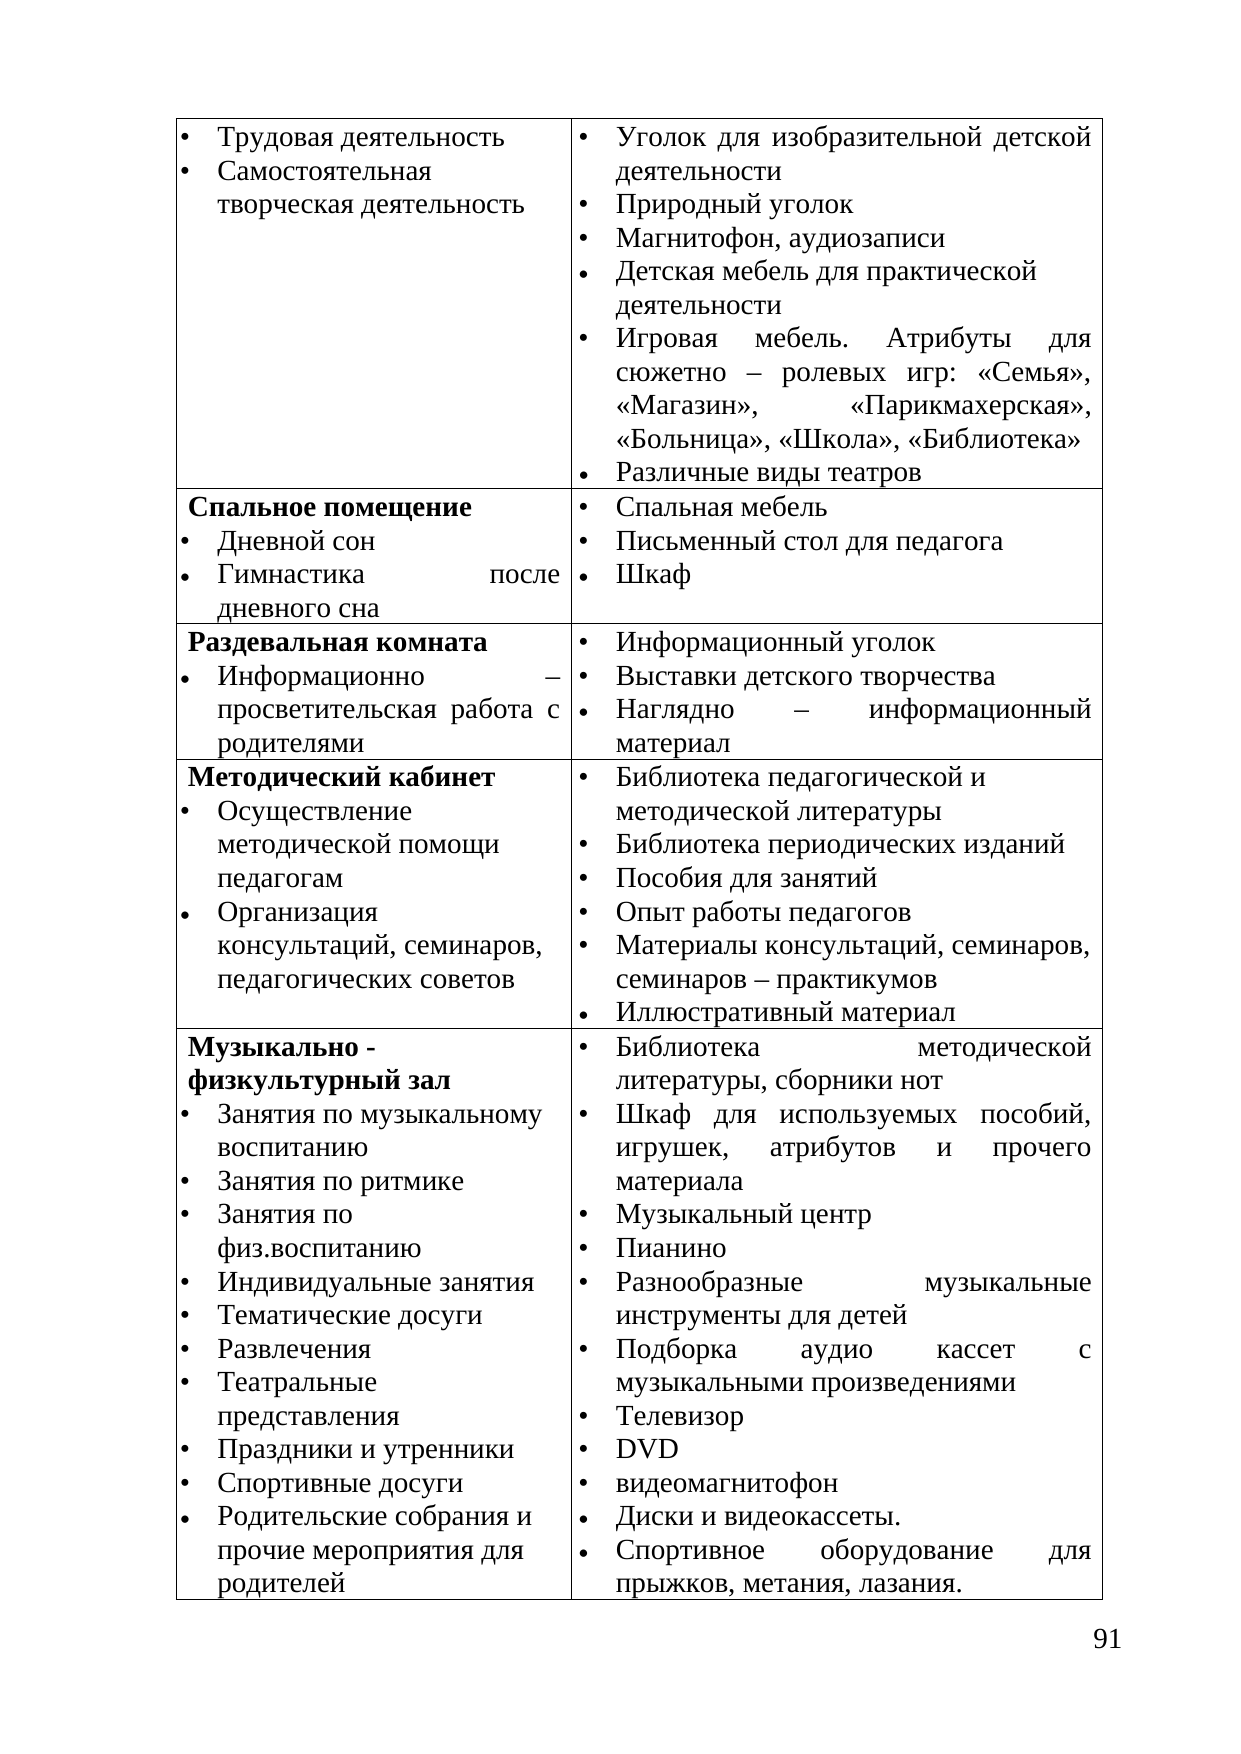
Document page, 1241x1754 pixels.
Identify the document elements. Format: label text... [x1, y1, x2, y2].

table_cell Информационный уголок Выставки детского творчества Наглядно – информационный материал [572, 624, 1102, 758]
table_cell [177, 1029, 571, 1599]
table_cell Раздевальная комната Информационно – просветительская работа с родителями [177, 624, 571, 758]
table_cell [572, 119, 1102, 488]
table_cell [177, 119, 571, 488]
table_cell Спальное помещение Дневной сон Гимнастика после дневного сна [177, 489, 571, 623]
table_cell Методический кабинет Осуществление методической помощи педагогам Организация консультаций, семинаров, педагогических советов [177, 760, 571, 1028]
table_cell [572, 1029, 1102, 1599]
table_cell Спальная мебель Письменный стол для педагога Шкаф [572, 489, 1102, 623]
table_cell Библиотека педагогической и методической литературы Библиотека периодических изданий Пособия для занятий Опыт работы педагогов Материалы консультаций, семинаров, семинаров – практикумов Иллюстративный материал [572, 760, 1102, 1028]
